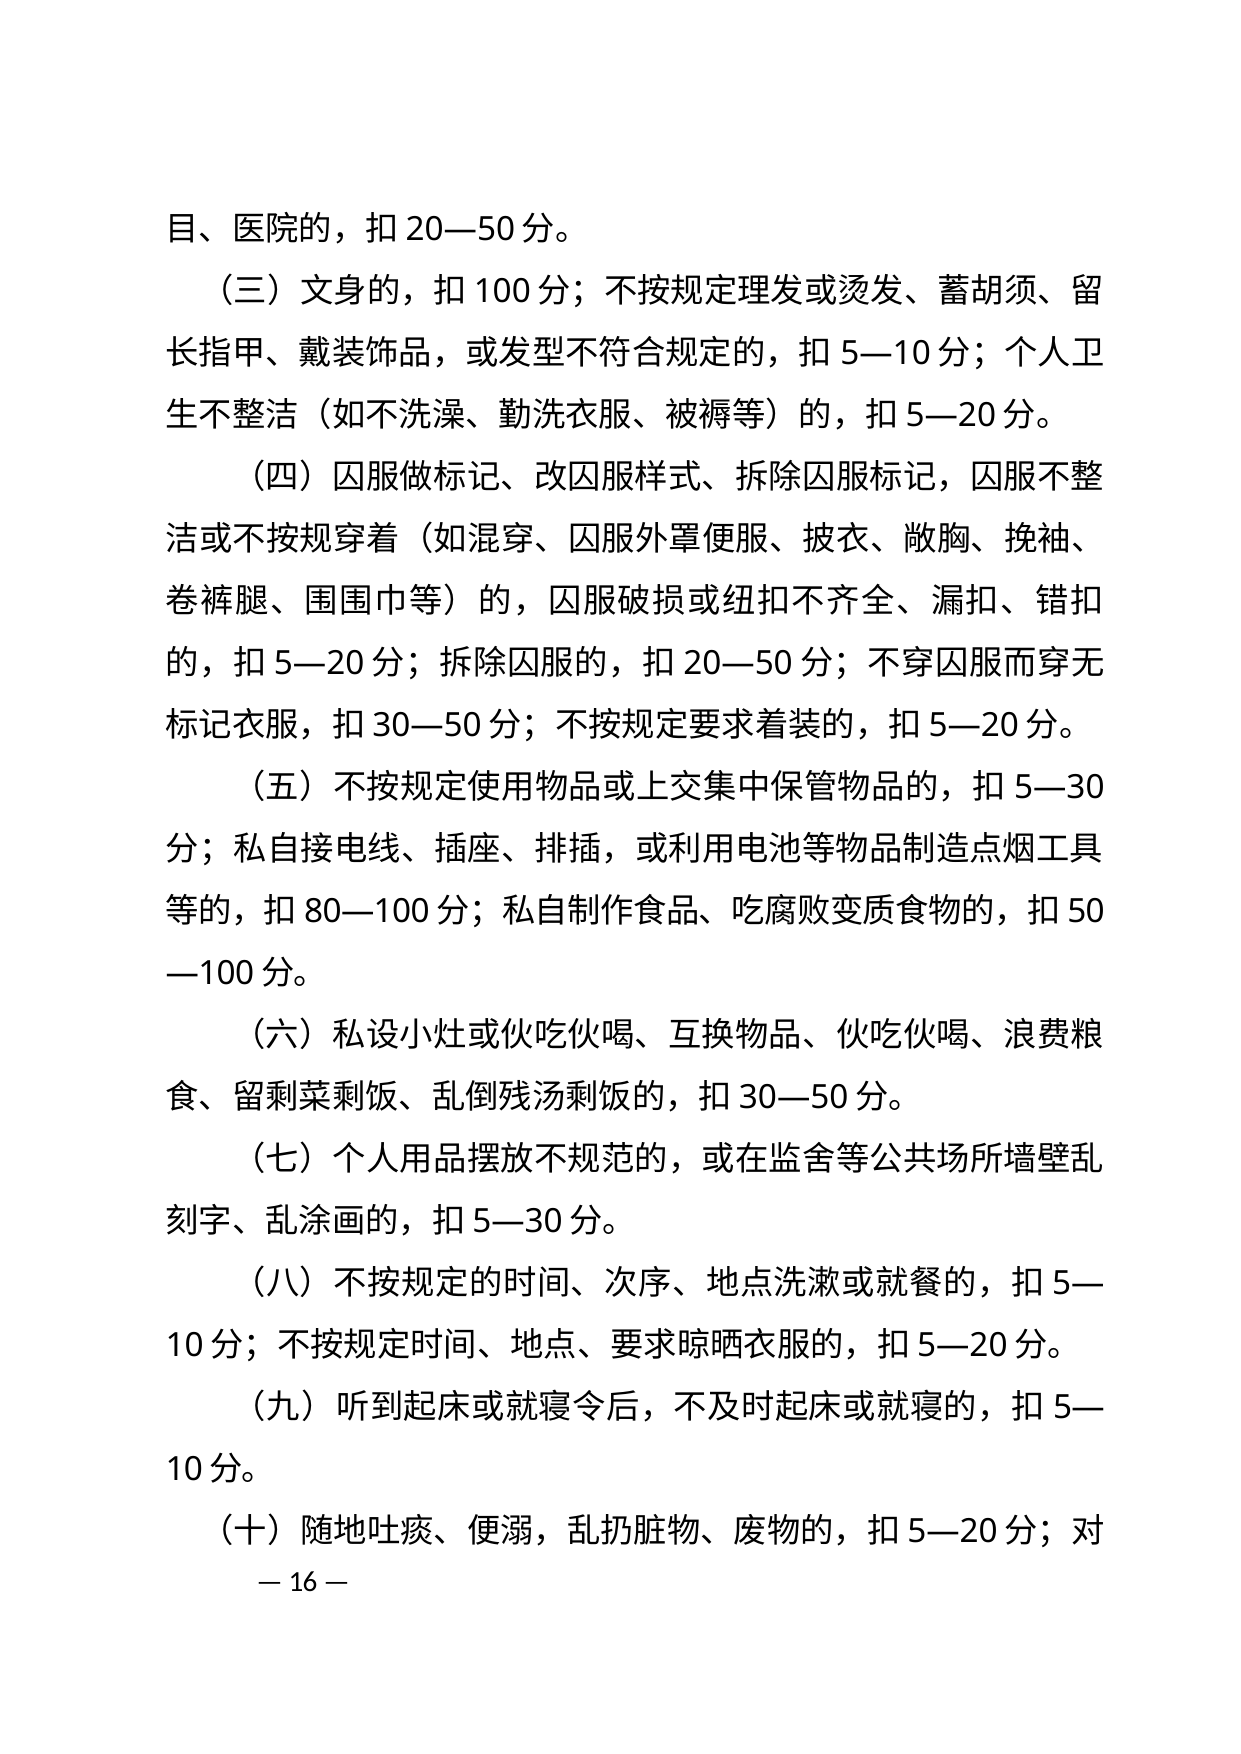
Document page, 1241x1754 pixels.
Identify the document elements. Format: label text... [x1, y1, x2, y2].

text （七）个人用品摆放不规范的，或在监舍等公共场所墙壁乱刻字、乱涂画的，扣5—30分。 [165, 1125, 1104, 1249]
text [165, 195, 1104, 257]
text （四）囚服做标记、改囚服样式、拆除囚服标记，囚服不整洁或不按规穿着（如混穿、囚服外罩便服、披衣、敞胸、挽袖、卷裤腿、围围巾等）的，囚服破损或纽扣不齐全、漏扣、错扣的，扣5—20分；拆除囚服的，扣20—50分；不穿囚服而穿无标记衣服，扣30—50分；不按规定要求着装的，扣5—20分。 [165, 443, 1104, 753]
text （六）私设小灶或伙吃伙喝、互换物品、伙吃伙喝、浪费粮食、留剩菜剩饭、乱倒残汤剩饭的，扣30—50分。 [165, 1001, 1104, 1125]
text （五）不按规定使用物品或上交集中保管物品的，扣5—30分；私自接电线、插座、排插，或利用电池等物品制造点烟工具等的，扣80—100分；私自制作食品、吃腐败变质食物的，扣50—100分。 [165, 753, 1104, 1001]
text （八）不按规定的时间、次序、地点洗漱或就餐的，扣5—10分；不按规定时间、地点、要求晾晒衣服的，扣5—20分。 [165, 1249, 1104, 1373]
text （三）文身的，扣100分；不按规定理发或烫发、蓄胡须、留长指甲、戴装饰品，或发型不符合规定的，扣5—10分；个人卫生不整洁（如不洗澡、勤洗衣服、被褥等）的，扣5—20分。 [165, 257, 1104, 443]
text （九）听到起床或就寝令后，不及时起床或就寝的，扣5—10分。 [165, 1373, 1104, 1497]
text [165, 1497, 1104, 1559]
